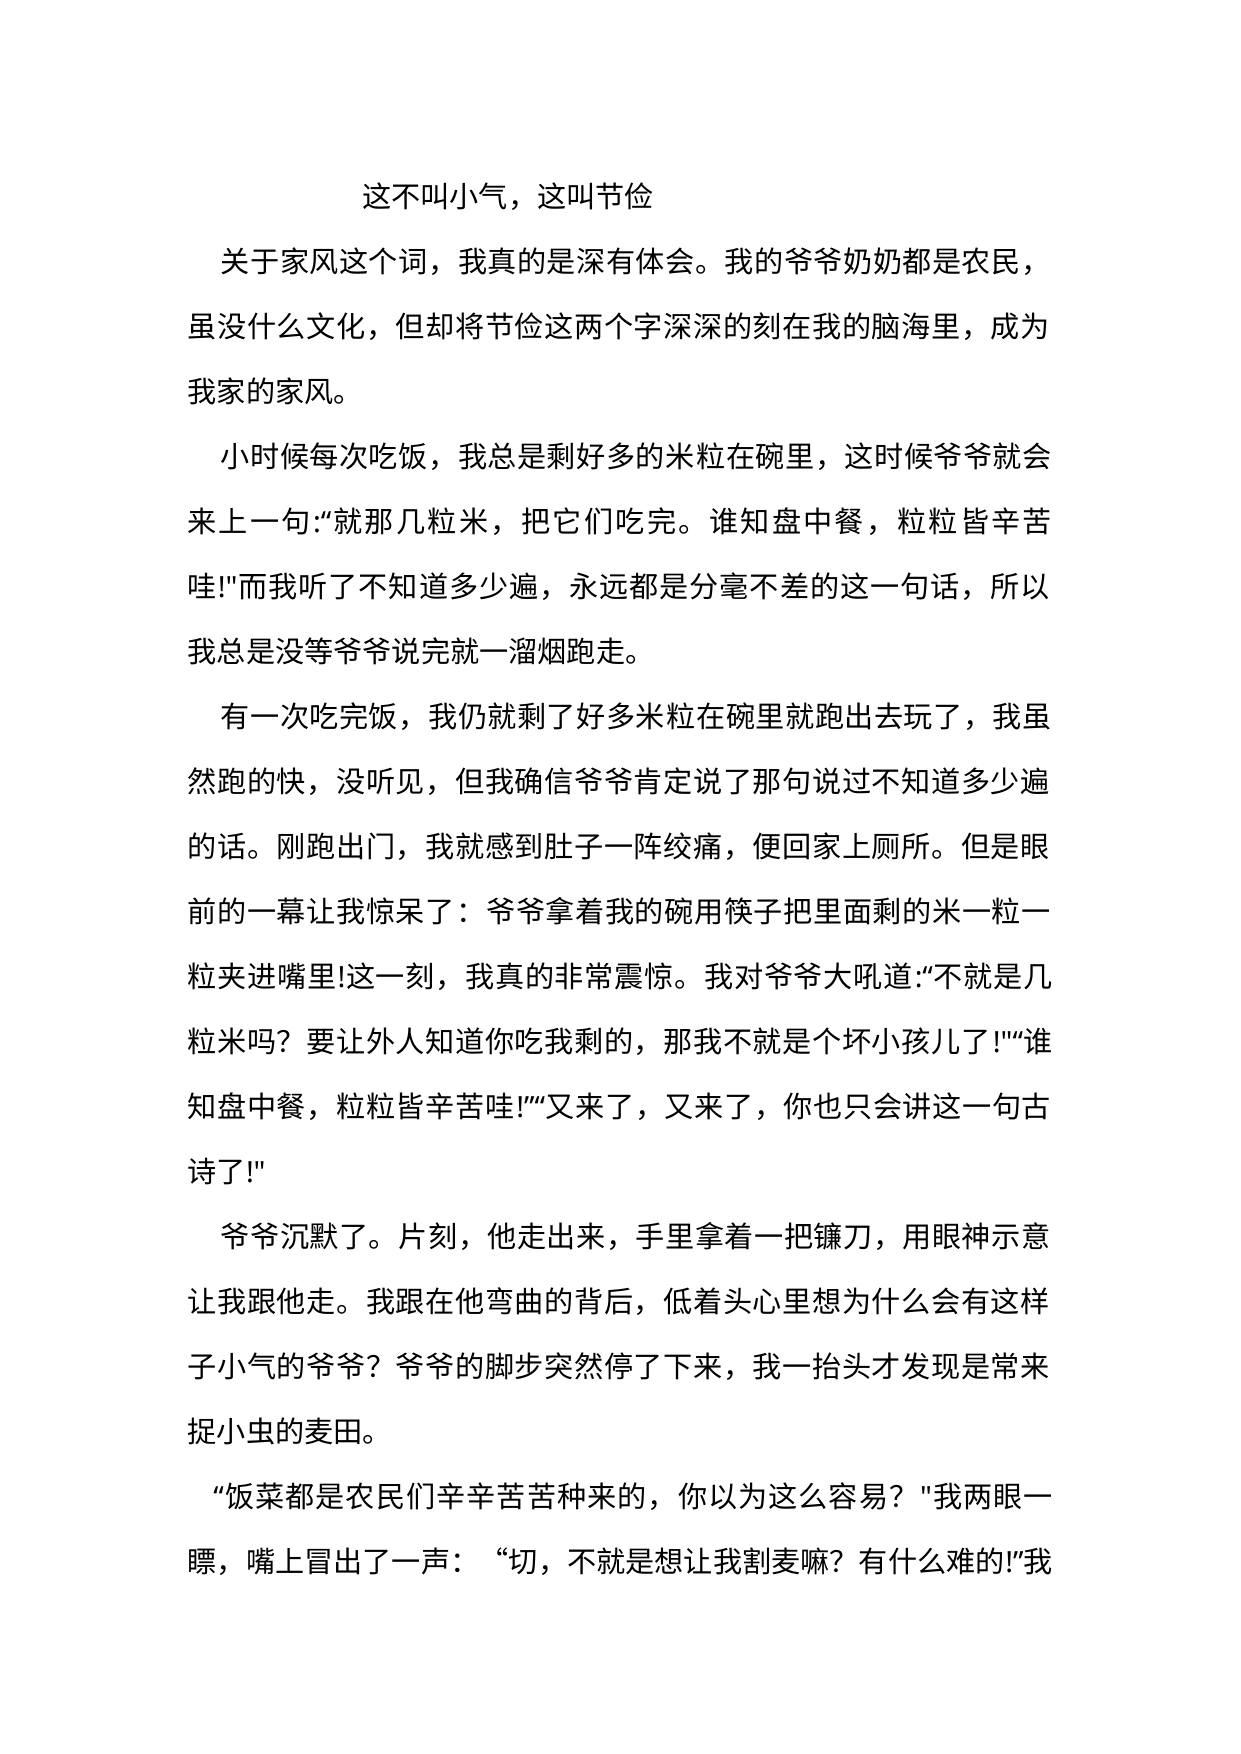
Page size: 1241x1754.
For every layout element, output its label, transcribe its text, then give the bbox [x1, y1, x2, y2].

text 爷爷沉默了。片刻，他走出来，手里拿着一把镰刀，用眼神示意让我跟他走。我跟在他弯曲的背后，低着头心里想为什么会有这样子小气的爷爷？爷爷的脚步突然停了下来，我一抬头才发现是常来捉小虫的麦田。 [187, 1202, 1053, 1462]
text 这不叫小气，这叫节俭 [187, 162, 1053, 227]
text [187, 1462, 1053, 1592]
text 有一次吃完饭，我仍就剩了好多米粒在碗里就跑出去玩了，我虽然跑的快，没听见，但我确信爷爷肯定说了那句说过不知道多少遍的话。刚跑出门，我就感到肚子一阵绞痛，便回家上厕所。但是眼前的一幕让我惊呆了：爷爷拿着我的碗用筷子把里面剩的米一粒一粒夹进嘴里!这一刻，我真的非常震惊。我对爷爷大吼道:“不就是几粒米吗？要让外人知道你吃我剩的，那我不就是个坏小孩儿了!"“谁知盘中餐，粒粒皆辛苦哇!”“又来了，又来了，你也只会讲这一句古诗了!" [187, 682, 1053, 1202]
text 小时候每次吃饭，我总是剩好多的米粒在碗里，这时候爷爷就会来上一句:“就那几粒米，把它们吃完。谁知盘中餐，粒粒皆辛苦哇!"而我听了不知道多少遍，永远都是分毫不差的这一句话，所以我总是没等爷爷说完就一溜烟跑走。 [187, 422, 1053, 682]
text 关于家风这个词，我真的是深有体会。我的爷爷奶奶都是农民，虽没什么文化，但却将节俭这两个字深深的刻在我的脑海里，成为我家的家风。 [187, 227, 1053, 422]
